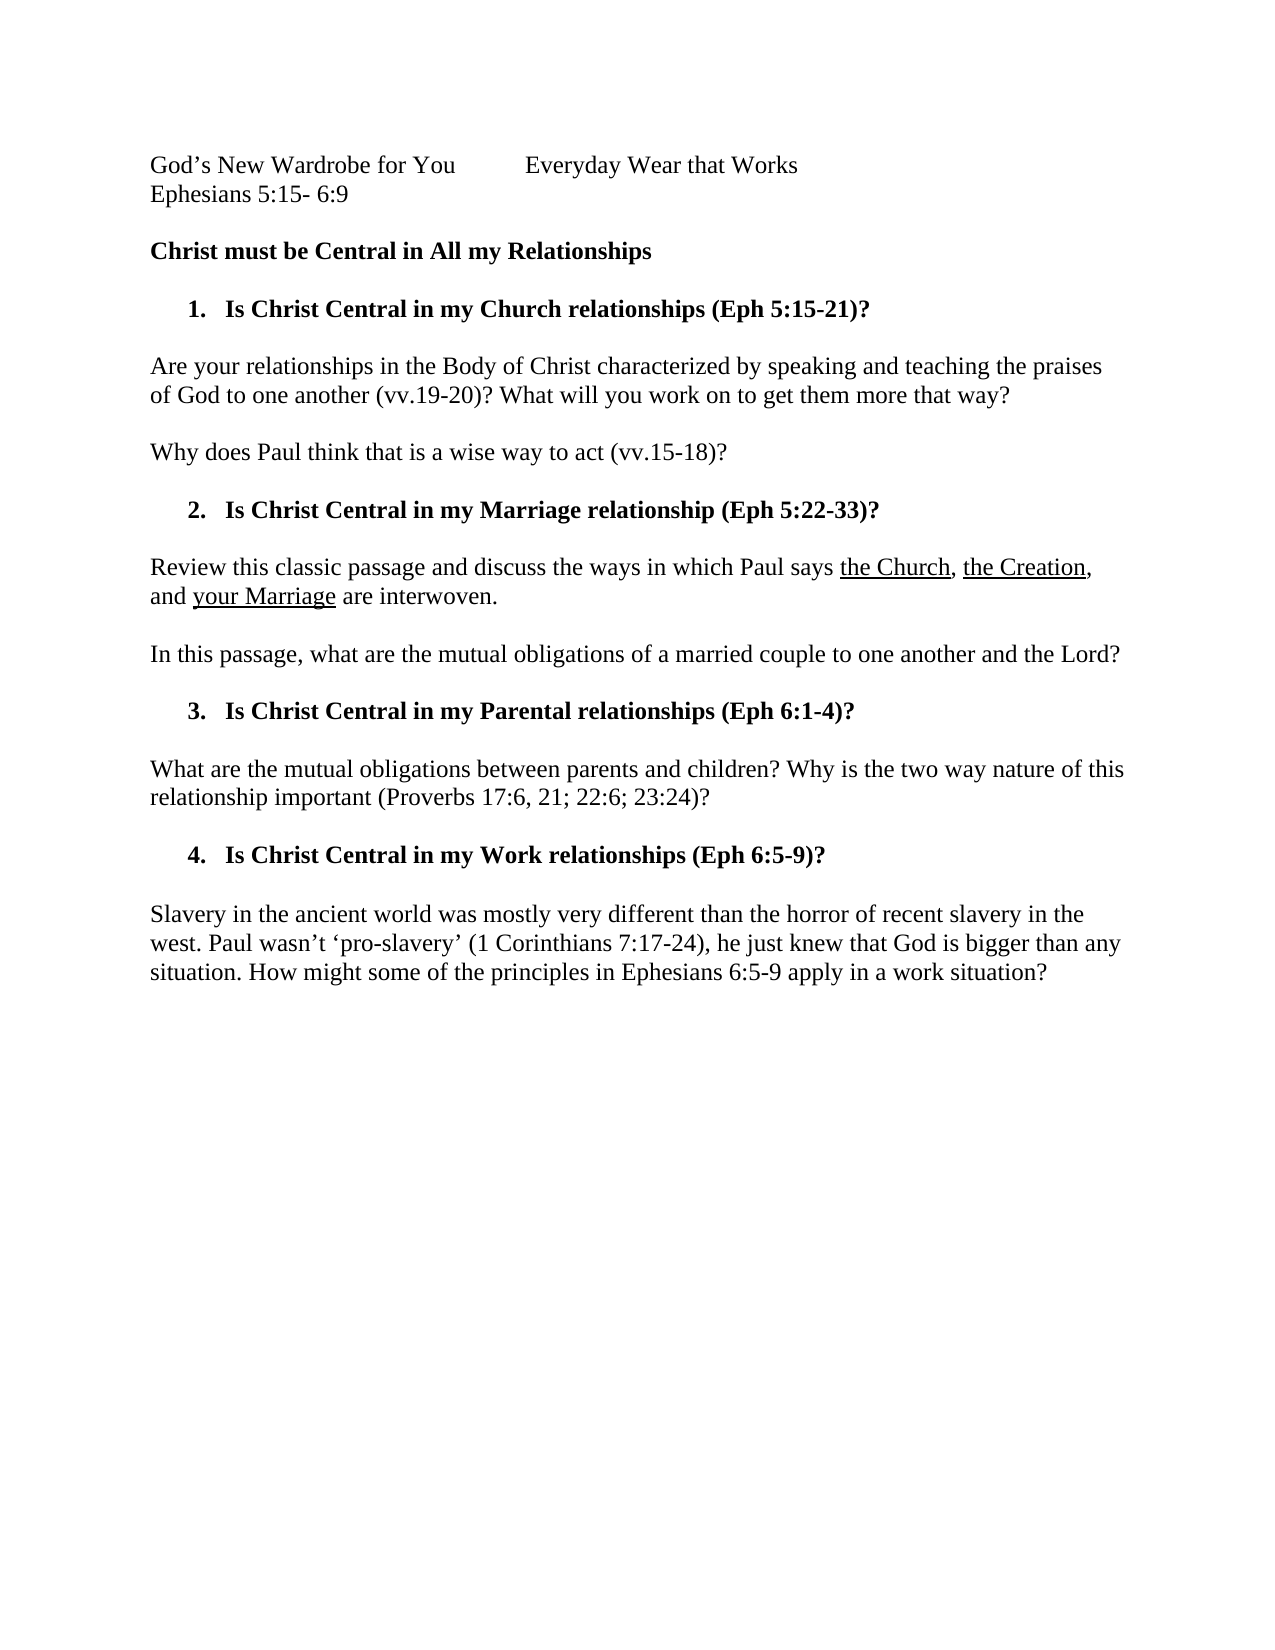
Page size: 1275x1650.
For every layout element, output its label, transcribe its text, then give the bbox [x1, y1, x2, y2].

text What are the mutual obligations between parents and children? Why is the two way nature of this relationship important (Proverbs 17:6, 21; 22:6; 23:24)? [150, 754, 1125, 811]
text Are your relationships in the Body of Christ characterized by speaking and teaching the praises of God to one another (vv.19-20)? What will you work on to get them more that way? [150, 351, 1125, 409]
text Review this classic passage and discuss the ways in which Paul says the Church, the Creation, and your Marriage are interwoven. [150, 552, 1125, 610]
text In this passage, what are the mutual obligations of a married couple to one another and the Lord? [150, 639, 1125, 667]
list Is Christ Central in my Marriage relationship (Eph 5:22-33)? [187, 495, 1125, 524]
text Why does Paul think that is a wise way to act (vv.15-18)? [150, 437, 1125, 466]
list Is Christ Central in my Church relationships (Eph 5:15-21)? [187, 294, 1125, 322]
text Christ must be Central in All my Relationships [150, 236, 1125, 265]
text Slavery in the ancient world was mostly very different than the horror of recent slavery in the west. Paul wasn’t ‘pro-slavery’ (1 Corinthians 7:17-24), he just knew that God is bigger than any situation. How might some of the principles in Ephesians 6:5-9 apply in a work situation? [150, 899, 1125, 986]
text God’s New Wardrobe for You Everyday Wear that Works [150, 150, 1125, 179]
text Ephesians 5:15- 6:9 [150, 179, 1125, 207]
list Is Christ Central in my Work relationships (Eph 6:5-9)? [187, 840, 1125, 869]
list Is Christ Central in my Parental relationships (Eph 6:1-4)? [187, 696, 1125, 725]
